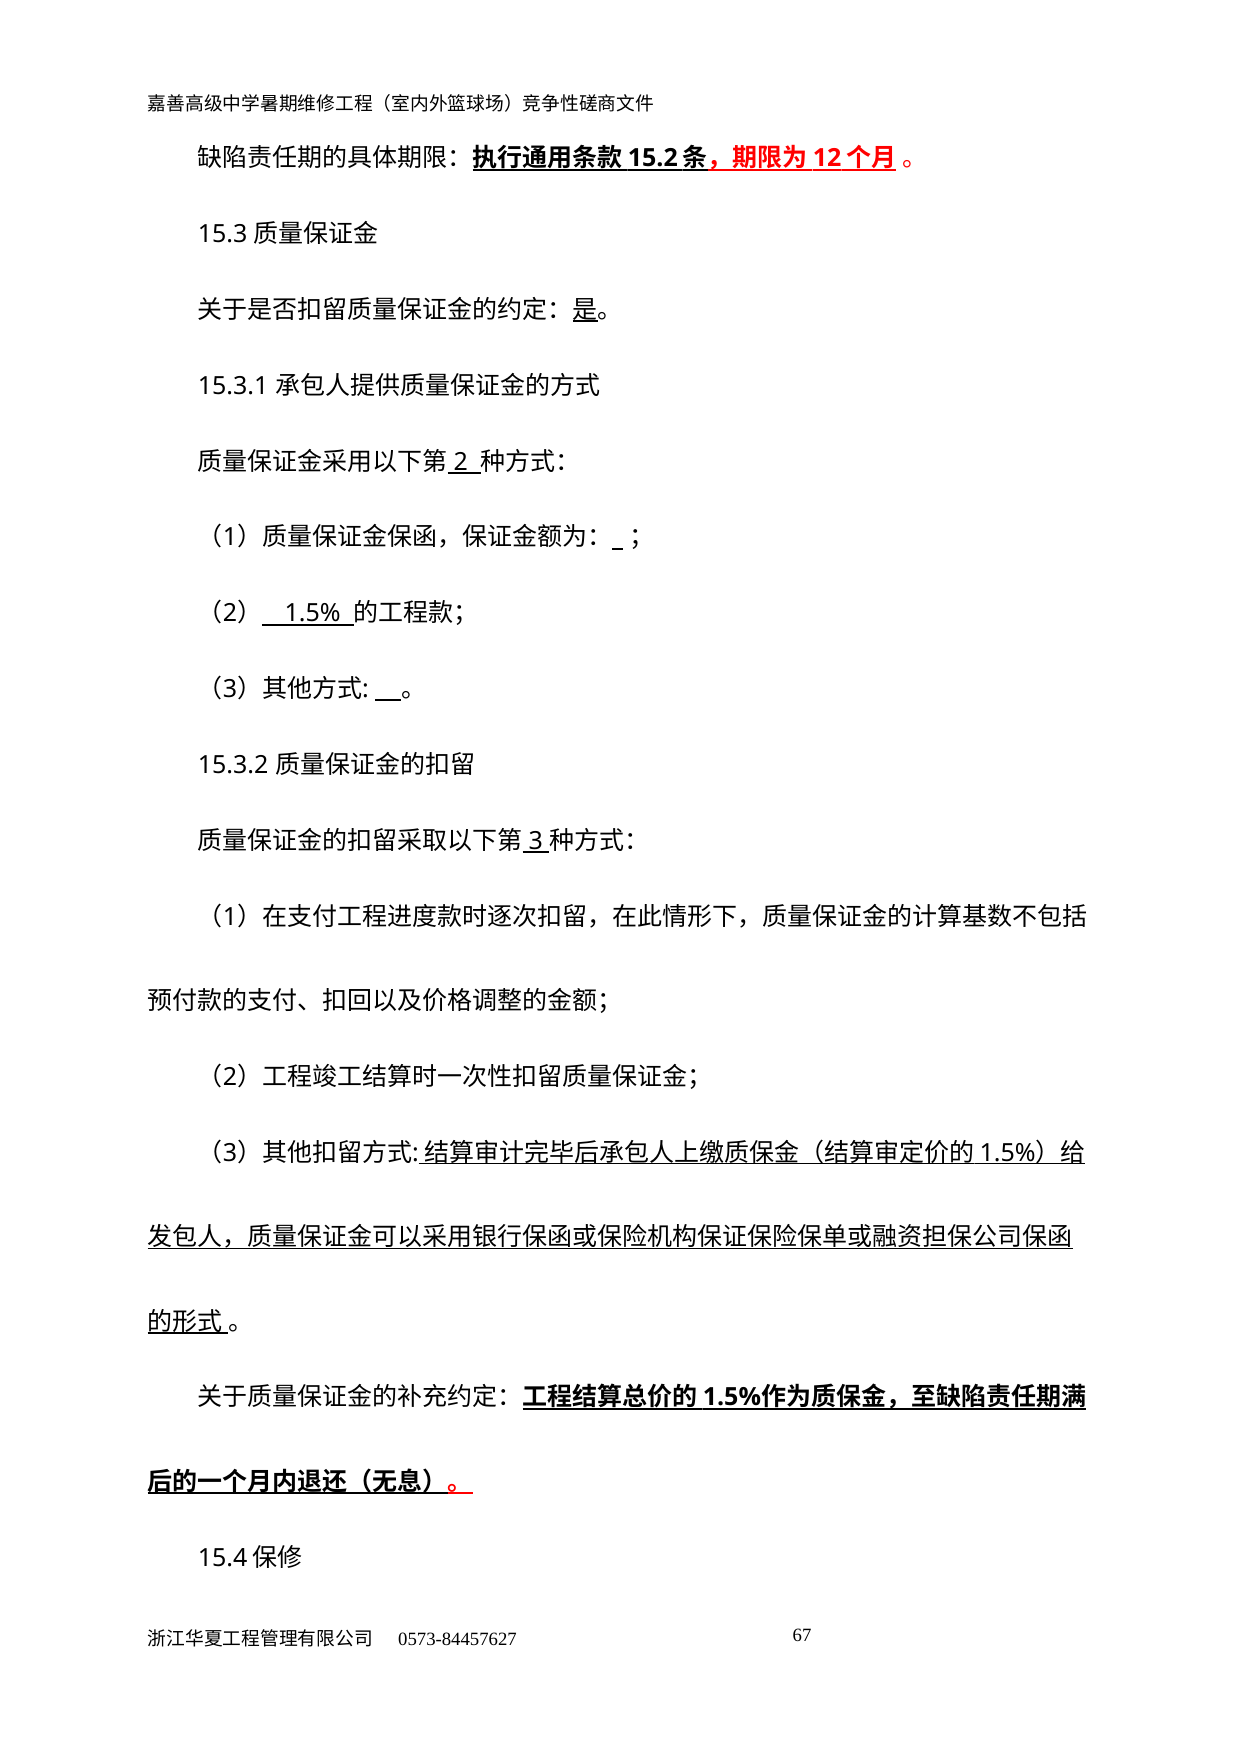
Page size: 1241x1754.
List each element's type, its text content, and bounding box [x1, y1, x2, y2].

text 缺陷责任期的具体期限：执行通用条款15.2条，期限为12个月 。 [148, 123, 1093, 188]
text 15.4保修 [148, 1523, 1093, 1588]
text （3）其他扣留方式: 结算审计完毕后承包人上缴质保金（结算审定价的1.5%）给发包人，质量保证金可以采用银行保函或保险机构保证保险保单或融资担保公司保函的形式 。 [148, 1118, 1093, 1352]
text 15.3 质量保证金 [148, 199, 1093, 264]
text （2） 1.5% 的工程款； [148, 578, 1093, 643]
text （2）工程竣工结算时一次性扣留质量保证金； [148, 1042, 1093, 1107]
text 关于是否扣留质量保证金的约定：是。 [148, 275, 1093, 340]
text 质量保证金的扣留采取以下第 3 种方式： [148, 806, 1093, 871]
text 关于质量保证金的补充约定：工程结算总价的1.5%作为质保金，至缺陷责任期满后的一个月内退还（无息）。 [148, 1362, 1093, 1512]
text （1）质量保证金保函，保证金额为： ； [148, 502, 1093, 567]
text （1）在支付工程进度款时逐次扣留，在此情形下，质量保证金的计算基数不包括预付款的支付、扣回以及价格调整的金额； [148, 882, 1093, 1031]
text 15.3.1 承包人提供质量保证金的方式 [148, 351, 1093, 416]
text （3）其他方式: 。 [148, 654, 1093, 719]
text 质量保证金采用以下第 2 种方式： [148, 427, 1093, 492]
text 15.3.2 质量保证金的扣留 [148, 730, 1093, 795]
